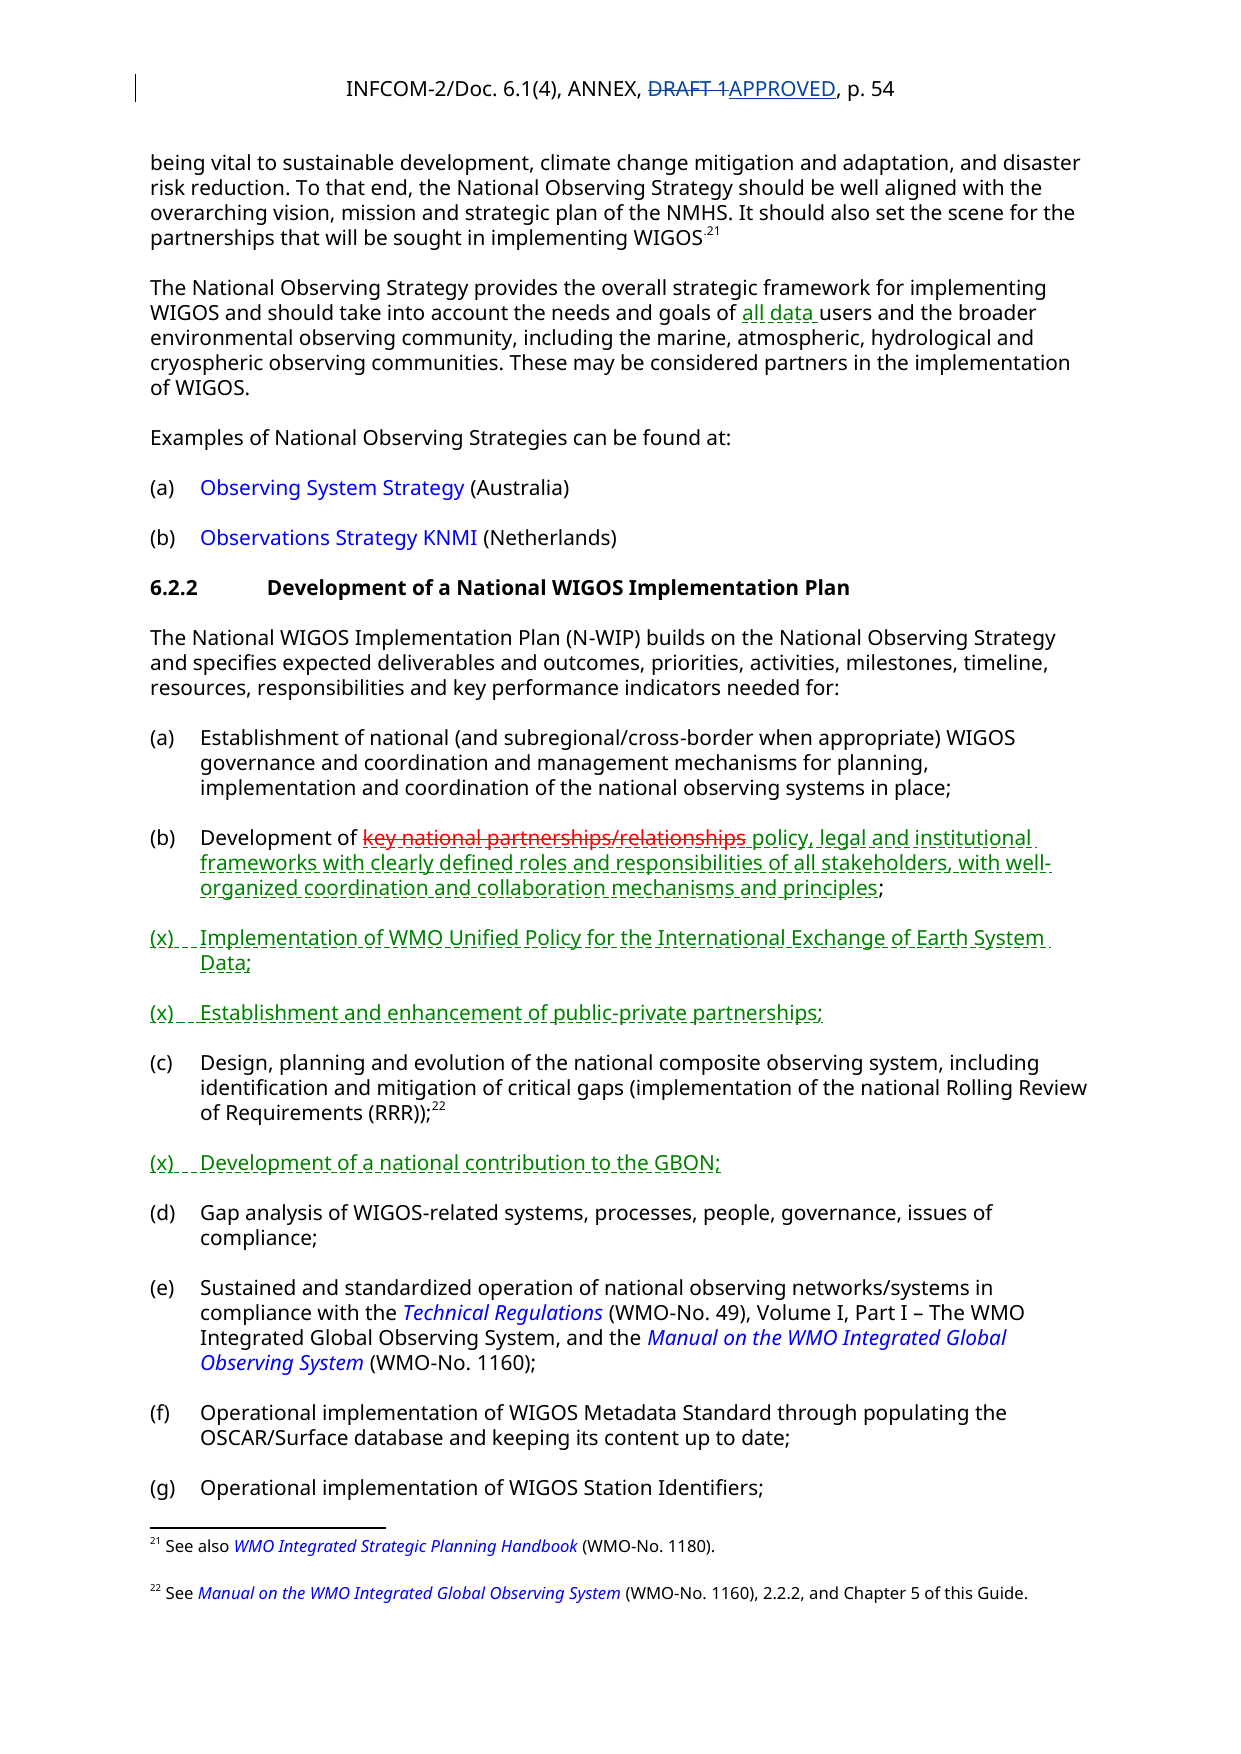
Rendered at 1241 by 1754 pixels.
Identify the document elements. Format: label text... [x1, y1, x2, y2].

text Examples of National Observing Strategies can be found at: [150, 425, 1090, 450]
text (a) Establishment of national (and subregional/cross-border when appropriate) WIGOS governance and coordination and management mechanisms for planning, implementation and coordination of the national observing systems in place; [150, 725, 1090, 800]
text (g) Operational implementation of WIGOS Station Identifiers; [150, 1475, 1090, 1500]
subtitle 6.2.2 Development of a National WIGOS Implementation Plan [150, 575, 1090, 600]
text (d) Gap analysis of WIGOS-related systems, processes, people, governance, issues of compliance; [150, 1200, 1090, 1250]
text (x) Implementation of WMO Unified Policy for the International Exchange of Earth System Data; [150, 925, 1090, 975]
text (x) Establishment and enhancement of public-private partnerships; [150, 1000, 1090, 1025]
text (b) Development of key national partnerships/relationships policy, legal and institutional frameworks with clearly defined roles and responsibilities of all stakeholders, with well-organized coordination and collaboration mechanisms and principles; [150, 825, 1090, 900]
text (c) Design, planning and evolution of the national composite observing system, including identification and mitigation of critical gaps (implementation of the national Rolling Review of Requirements (RRR)); [150, 1050, 1090, 1125]
text (f) Operational implementation of WIGOS Metadata Standard through populating the OSCAR/Surface database and keeping its content up to date; [150, 1400, 1090, 1450]
text The National Observing Strategy provides the overall strategic framework for implementing WIGOS and should take into account the needs and goals of all data users and the broader environmental observing community, including the marine, atmospheric, hydrological and cryospheric observing communities. These may be considered partners in the implementation of WIGOS. [150, 275, 1090, 400]
text (e) Sustained and standardized operation of national observing networks/systems in compliance with the Technical Regulations (WMO-No. 49), Volume I, Part I – The WMO Integrated Global Observing System, and the Manual on the WMO Integrated Global Observing System (WMO-No. 1160); [150, 1275, 1090, 1375]
text The National WIGOS Implementation Plan (N-WIP) builds on the National Observing Strategy and specifies expected deliverables and outcomes, priorities, activities, milestones, timeline, resources, responsibilities and key performance indicators needed for: [150, 625, 1090, 700]
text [150, 150, 1090, 250]
text (b) Observations Strategy KNMI (Netherlands) [150, 525, 1090, 550]
text (a) Observing System Strategy (Australia) [150, 475, 1090, 500]
text (x) Development of a national contribution to the GBON; [150, 1150, 1090, 1175]
